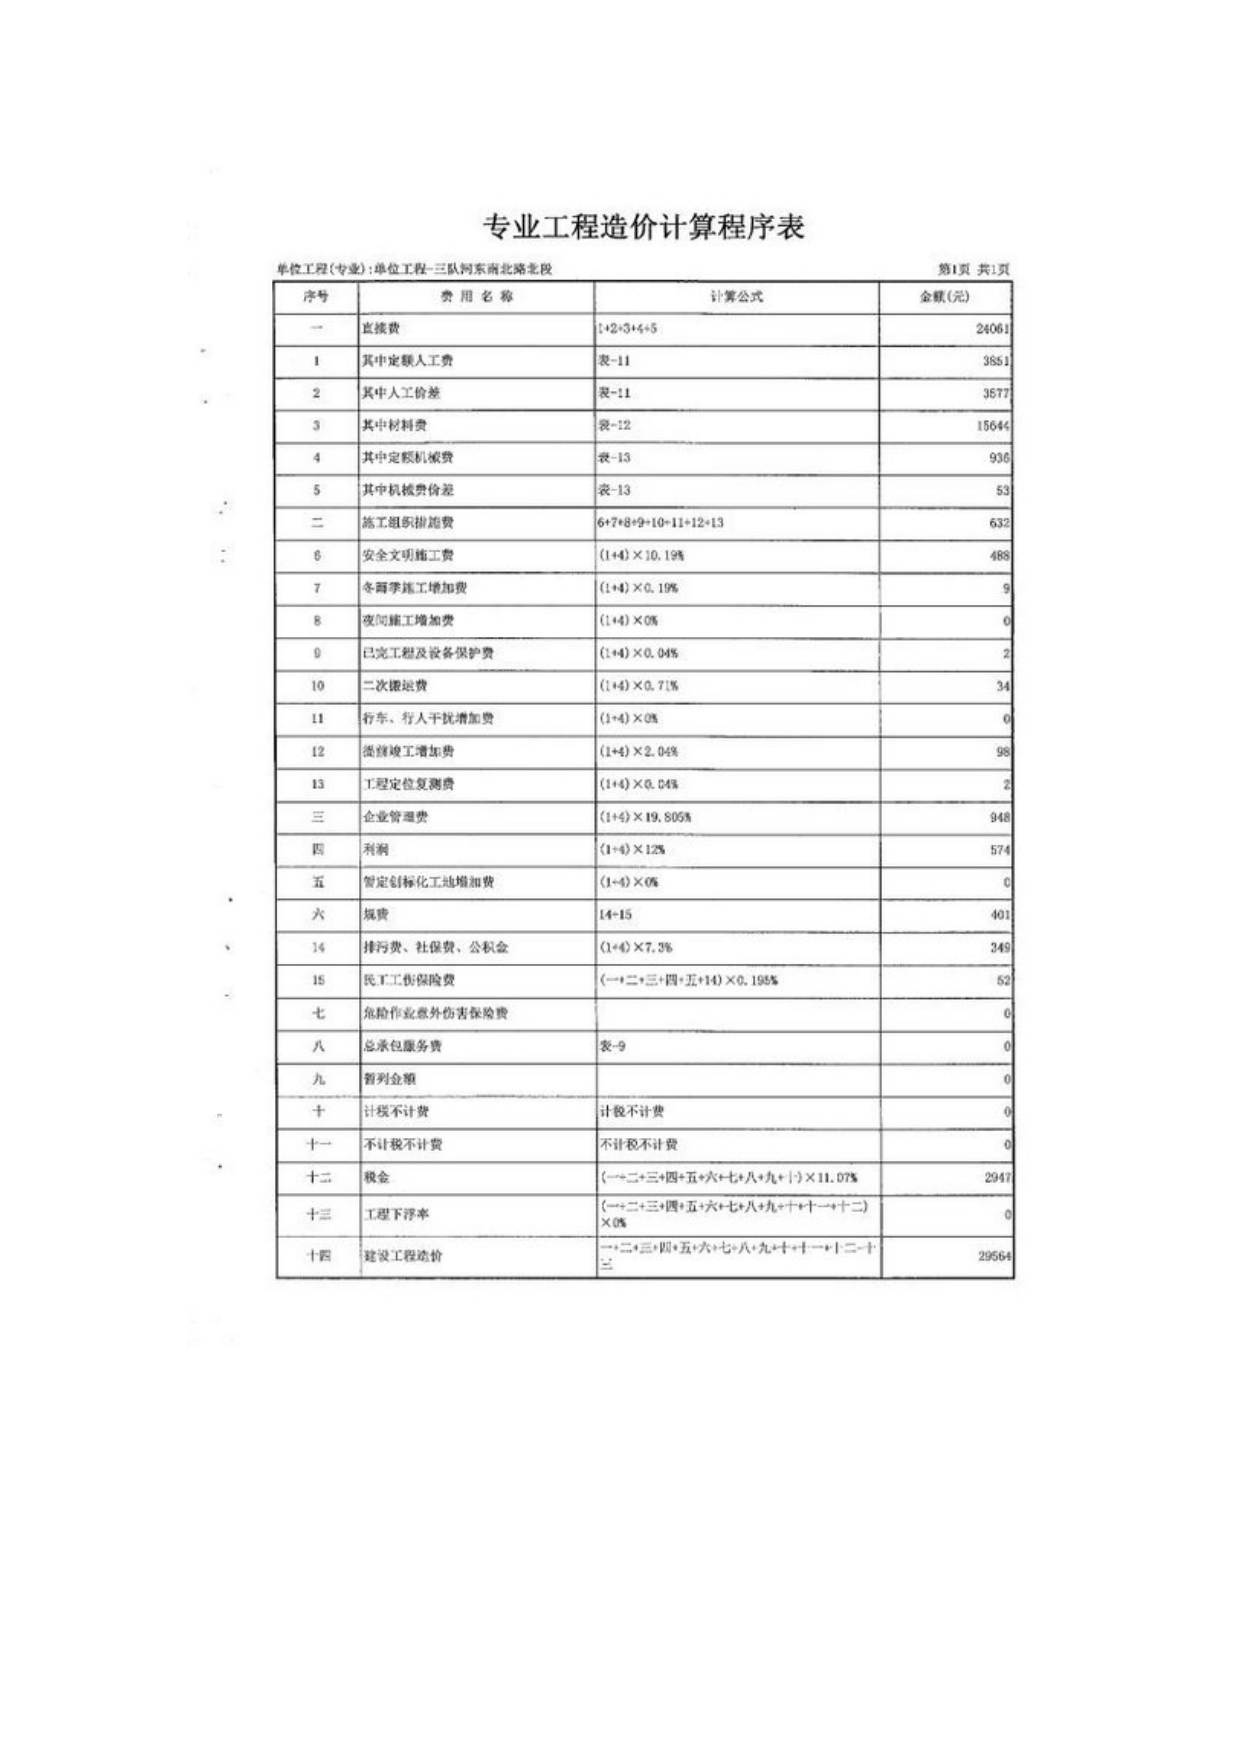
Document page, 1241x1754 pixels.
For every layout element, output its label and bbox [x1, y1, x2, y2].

picture [187, 162, 1053, 1383]
